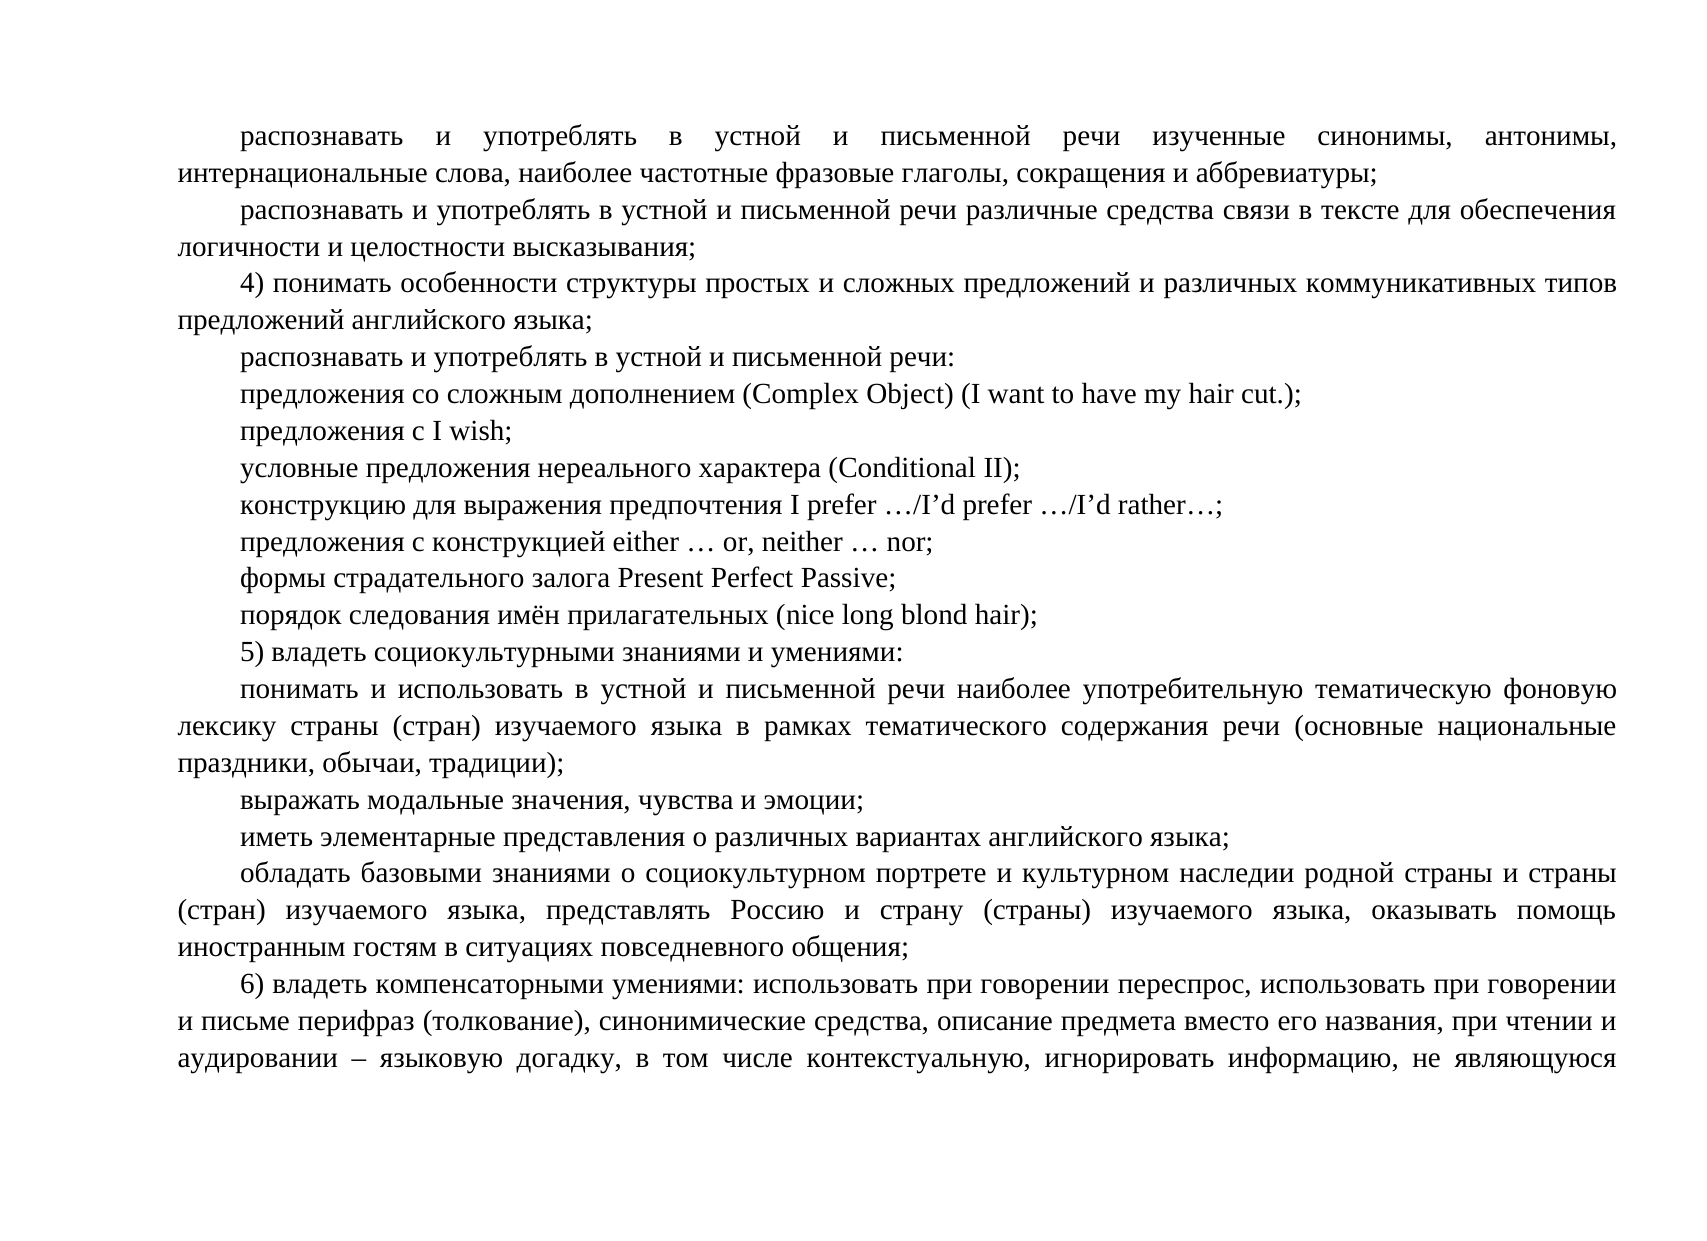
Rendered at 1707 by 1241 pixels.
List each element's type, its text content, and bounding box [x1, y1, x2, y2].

text порядок следования имён прилагательных (nice long blond hair); [177, 597, 1618, 631]
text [177, 966, 1618, 1073]
text условные предложения нереального характера (Conditional II); [177, 450, 1618, 483]
text распознавать и употреблять в устной и письменной речи: [177, 339, 1618, 373]
text иметь элементарные представления о различных вариантах английского языка; [177, 819, 1618, 852]
text распознавать и употреблять в устной и письменной речи различные средства связи в тексте для обеспечения логичности и целостности высказывания; [177, 192, 1618, 262]
text выражать модальные значения, чувства и эмоции; [177, 782, 1618, 815]
text формы страдательного залога Present Perfect Passive; [177, 561, 1618, 594]
text понимать и использовать в устной и письменной речи наиболее употребительную тематическую фоновую лексику страны (стран) изучаемого языка в рамках тематического содержания речи (основные национальные праздники, обычаи, традиции); [177, 671, 1618, 778]
text конструкцию для выражения предпочтения I prefer …/I’d prefer …/I’d rather…; [177, 487, 1618, 520]
text распознавать и употреблять в устной и письменной речи изученные синонимы, антонимы, интернациональные слова, наиболее частотные фразовые глаголы, сокращения и аббревиатуры; [177, 118, 1618, 188]
text предложения с I wish; [177, 413, 1618, 447]
text обладать базовыми знаниями о социокультурном портрете и культурном наследии родной страны и страны (стран) изучаемого языка, представлять Россию и страну (страны) изучаемого языка, оказывать помощь иностранным гостям в ситуациях повседневного общения; [177, 856, 1618, 963]
text 5) владеть социокультурными знаниями и умениями: [177, 634, 1618, 668]
text предложения со сложным дополнением (Complex Object) (I want to have my hair cut.); [177, 376, 1618, 410]
text 4) понимать особенности структуры простых и сложных предложений и различных коммуникативных типов предложений английского языка; [177, 266, 1618, 336]
text предложения с конструкцией either … or, neither … nor; [177, 524, 1618, 557]
